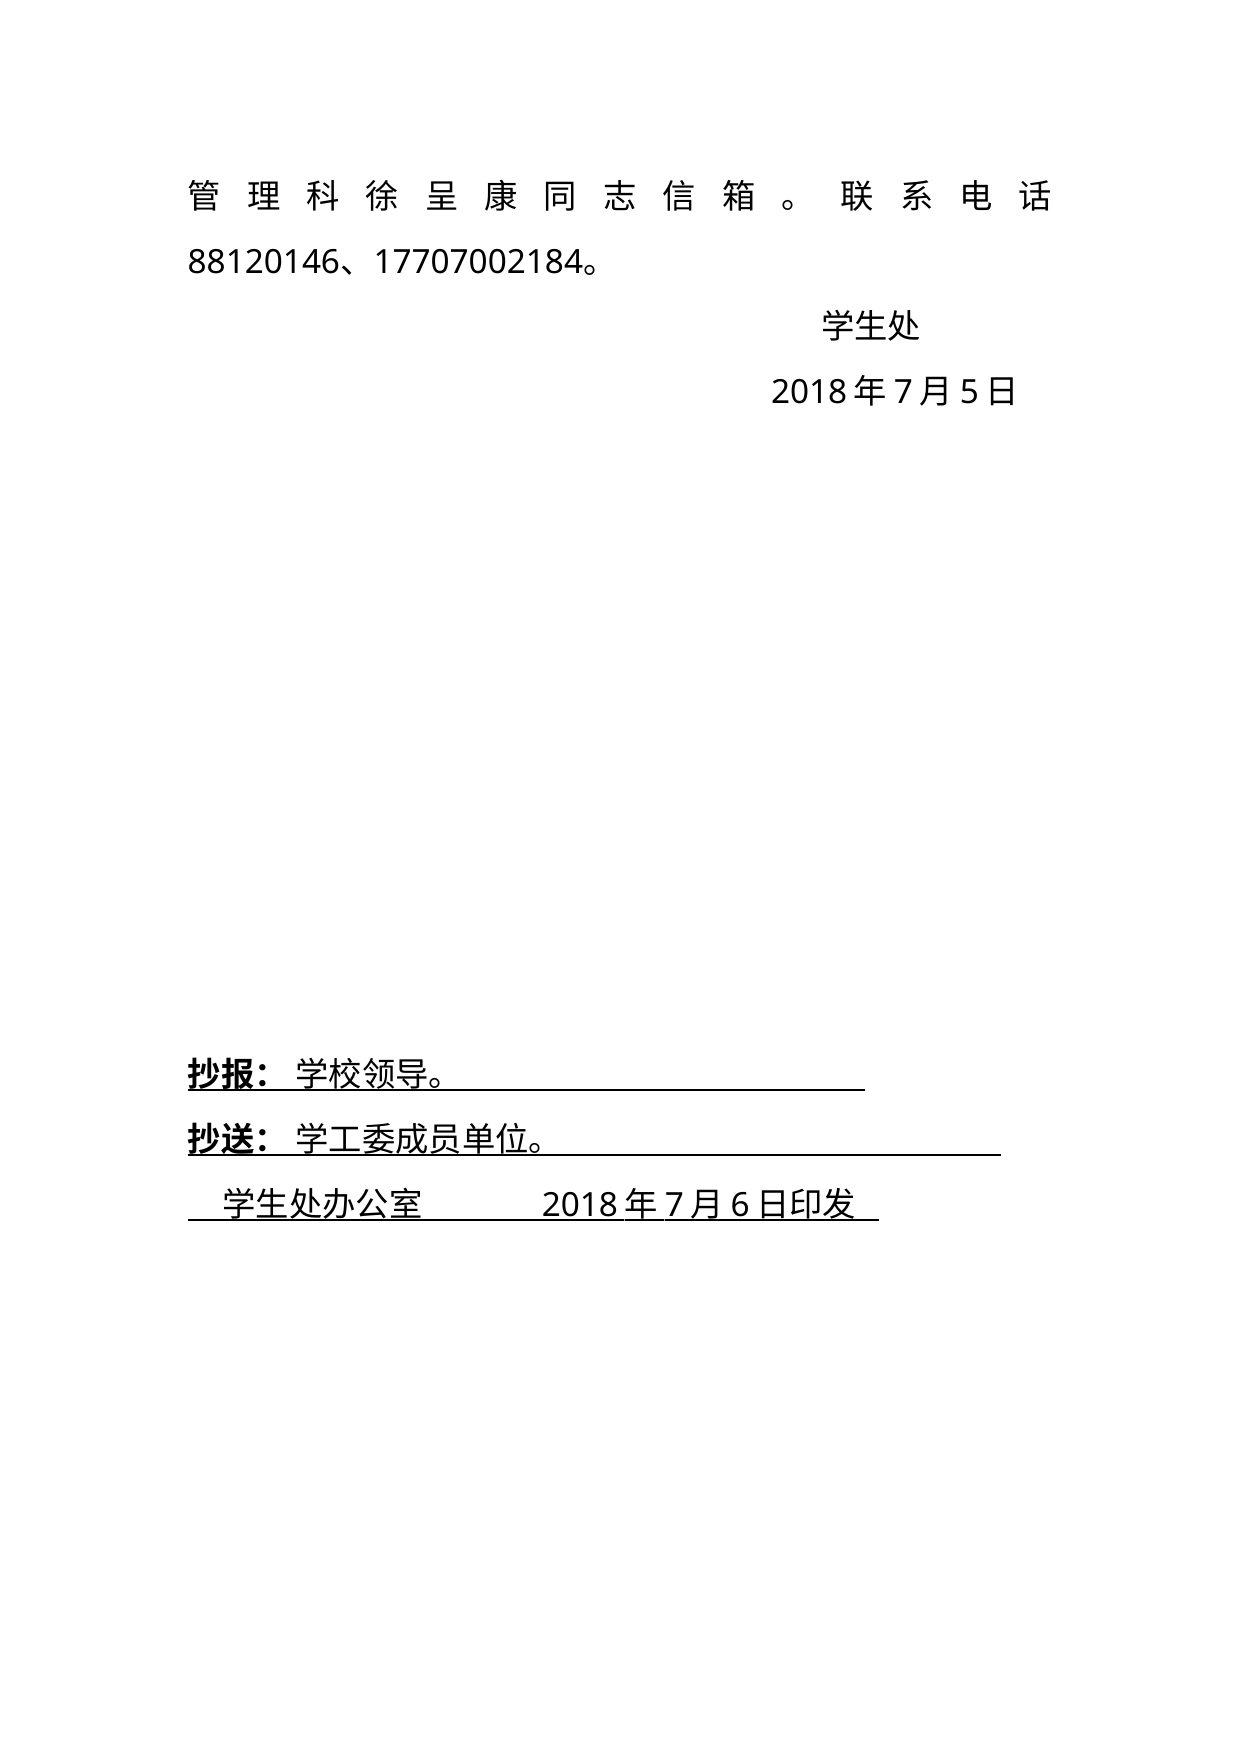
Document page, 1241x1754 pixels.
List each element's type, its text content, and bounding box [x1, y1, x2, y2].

text 抄送： 学工委成员单位。 [187, 1104, 1053, 1169]
text 学生处 [187, 292, 1053, 357]
text 2018年7月5日 [187, 357, 1053, 422]
text 抄报： 学校领导。 [187, 1039, 1053, 1104]
text 学生处办公室 2018年7月6日印发 [187, 1169, 1053, 1234]
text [187, 162, 1053, 292]
